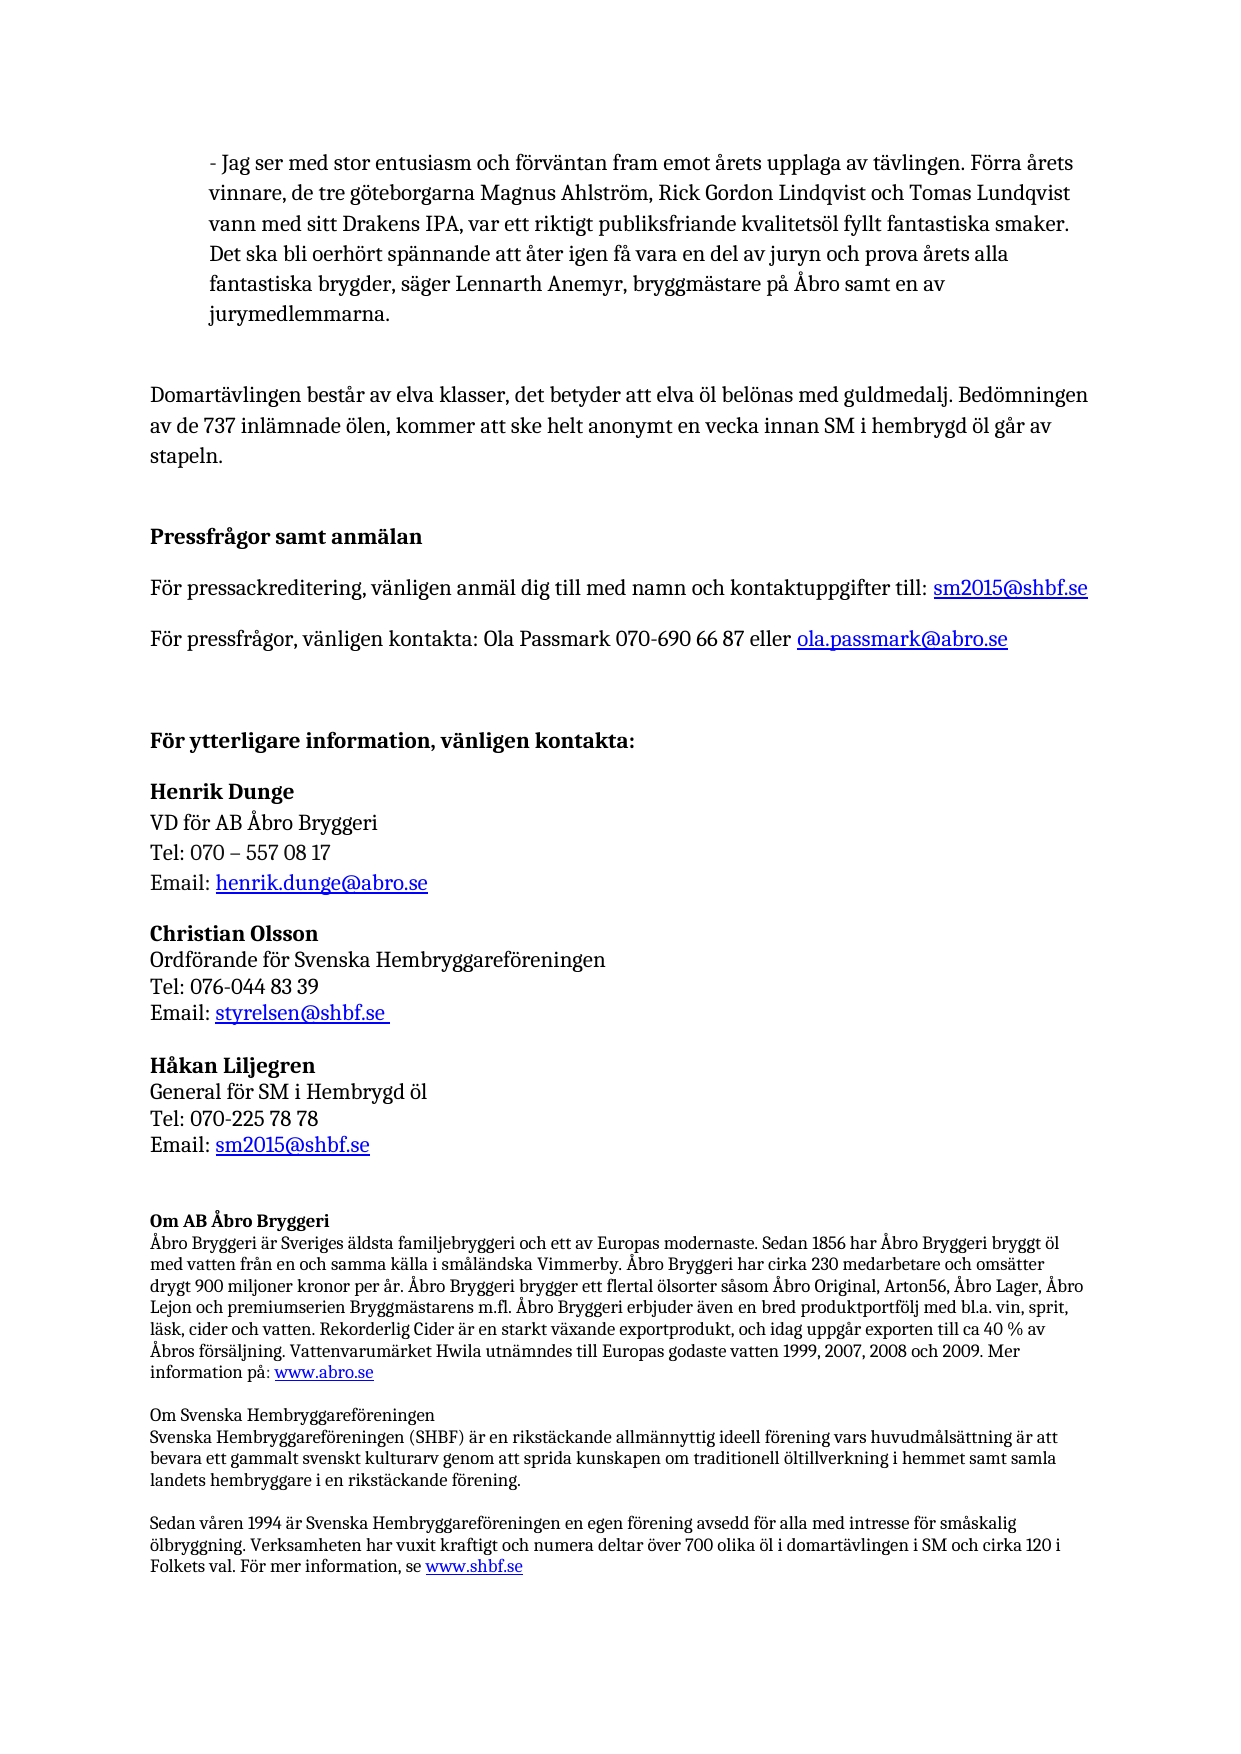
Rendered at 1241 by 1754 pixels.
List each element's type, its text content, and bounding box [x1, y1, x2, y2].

text För ytterligare information, vänligen kontakta: [150, 728, 1090, 754]
text Email: styrelsen@shbf.se [150, 1000, 1090, 1026]
text Sedan våren 1994 är Svenska Hembryggareföreningen en egen förening avsedd för alla med intresse för småskalig ölbryggning. Verksamheten har vuxit kraftigt och numera deltar över 700 olika öl i domartävlingen i SM och cirka 120 i Folkets val. För mer information, se www.shbf.se [150, 1513, 1090, 1577]
text Pressfrågor samt anmälan [150, 524, 1090, 550]
text För pressackreditering, vänligen anmäl dig till med namn och kontaktuppgifter till: sm2015@shbf.se [150, 575, 1090, 601]
text Christian Olsson [150, 921, 1090, 947]
text För pressfrågor, vänligen kontakta: Ola Passmark 070-690 66 87 eller ola.passmark@abro.se [150, 626, 1090, 652]
text - Jag ser med stor entusiasm och förväntan fram emot årets upplaga av tävlingen. Förra årets vinnare, de tre göteborgarna Magnus Ahlström, Rick Gordon Lindqvist och Tomas Lundqvist vann med sitt Drakens IPA, var ett riktigt publiksfriande kvalitetsöl fyllt fantastiska smaker. Det ska bli oerhört spännande att åter igen få vara en del av juryn och prova årets alla fantastiska brygder, säger Lennarth Anemyr, bryggmästare på Åbro samt en av jurymedlemmarna. [209, 150, 1090, 327]
text Henrik Dunge VD för AB Åbro Bryggeri Tel: 070 – 557 08 17 Email: henrik.dunge@abro.se [150, 779, 1090, 896]
text Tel: 070-225 78 78 [150, 1105, 1090, 1132]
text Om AB Åbro Bryggeri Åbro Bryggeri är Sveriges äldsta familjebryggeri och ett av Europas modernaste. Sedan 1856 har Åbro Bryggeri bryggt öl med vatten från en och samma källa i småländska Vimmerby. Åbro Bryggeri har cirka 230 medarbetare och omsätter drygt 900 miljoner kronor per år. Åbro Bryggeri brygger ett flertal ölsorter såsom Åbro Original, Arton56, Åbro Lager, Åbro Lejon och premiumserien Bryggmästarens m.fl. Åbro Bryggeri erbjuder även en bred produktportfölj med bl.a. vin, sprit, läsk, cider och vatten. Rekorderlig Cider är en starkt växande exportprodukt, och idag uppgår exporten till ca 40 % av Åbros försäljning. Vattenvarumärket Hwila utnämndes till Europas godaste vatten 1999, 2007, 2008 och 2009. Mer information på: www.abro.se [150, 1211, 1090, 1383]
text General för SM i Hembrygd öl [150, 1079, 1090, 1105]
text Email: sm2015@shbf.se [150, 1132, 1090, 1158]
text Håkan Liljegren [150, 1053, 1090, 1079]
text Svenska Hembryggareföreningen (SHBF) är en rikstäckande allmännyttig ideell förening vars huvudmålsättning är att bevara ett gammalt svenskt kulturarv genom att sprida kunskapen om traditionell öltillverkning i hemmet samt samla landets hembryggare i en rikstäckande förening. [150, 1426, 1090, 1491]
text Domartävlingen består av elva klasser, det betyder att elva öl belönas med guldmedalj. Bedömningen av de 737 inlämnade ölen, kommer att ske helt anonymt en vecka innan SM i hembrygd öl går av stapeln. [150, 382, 1090, 469]
text Tel: 076-044 83 39 [150, 973, 1090, 1000]
text Om Svenska Hembryggareföreningen [150, 1405, 1090, 1426]
text Ordförande för Svenska Hembryggareföreningen [150, 947, 1090, 973]
